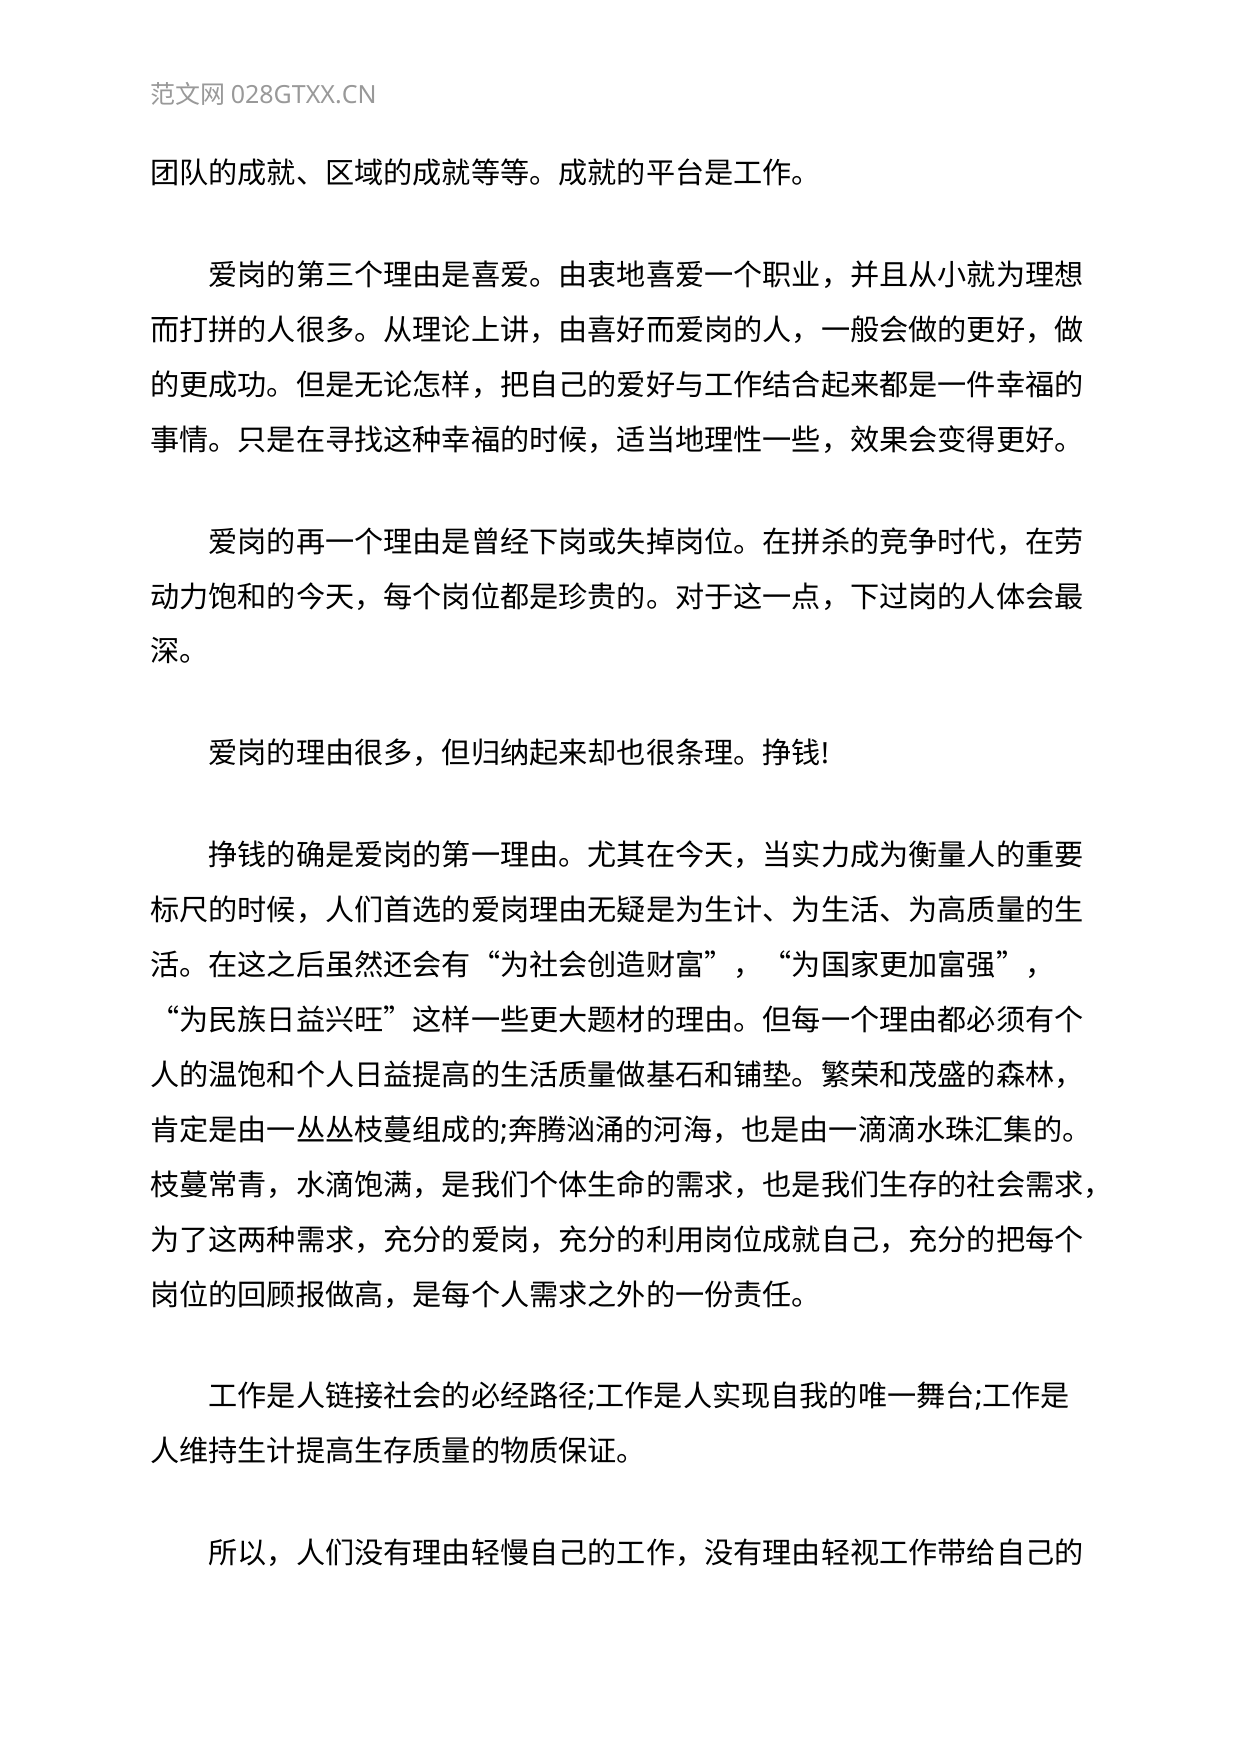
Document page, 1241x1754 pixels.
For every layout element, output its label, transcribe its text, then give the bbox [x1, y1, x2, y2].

text 爱岗的第三个理由是喜爱。由衷地喜爱一个职业，并且从小就为理想而打拼的人很多。从理论上讲，由喜好而爱岗的人，一般会做的更好，做的更成功。但是无论怎样，把自己的爱好与工作结合起来都是一件幸福的事情。只是在寻找这种幸福的时候，适当地理性一些，效果会变得更好。 [150, 252, 1090, 459]
text 工作是人链接社会的必经路径;工作是人实现自我的唯一舞台;工作是人维持生计提高生存质量的物质保证。 [150, 1373, 1090, 1470]
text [150, 1529, 1090, 1572]
text 爱岗的再一个理由是曾经下岗或失掉岗位。在拼杀的竞争时代，在劳动力饱和的今天，每个岗位都是珍贵的。对于这一点，下过岗的人体会最深。 [150, 518, 1090, 670]
text 爱岗的理由很多，但归纳起来却也很条理。挣钱! [150, 730, 1090, 772]
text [150, 150, 1090, 192]
text 挣钱的确是爱岗的第一理由。尤其在今天，当实力成为衡量人的重要标尺的时候，人们首选的爱岗理由无疑是为生计、为生活、为高质量的生活。在这之后虽然还会有“为社会创造财富”，“为国家更加富强”，“为民族日益兴旺”这样一些更大题材的理由。但每一个理由都必须有个人的温饱和个人日益提高的生活质量做基石和铺垫。繁荣和茂盛的森林，肯定是由一丛丛枝蔓组成的;奔腾汹涌的河海，也是由一滴滴水珠汇集的。枝蔓常青，水滴饱满，是我们个体生命的需求，也是我们生存的社会需求，为了这两种需求，充分的爱岗，充分的利用岗位成就自己，充分的把每个岗位的回顾报做高，是每个人需求之外的一份责任。 [150, 832, 1090, 1313]
